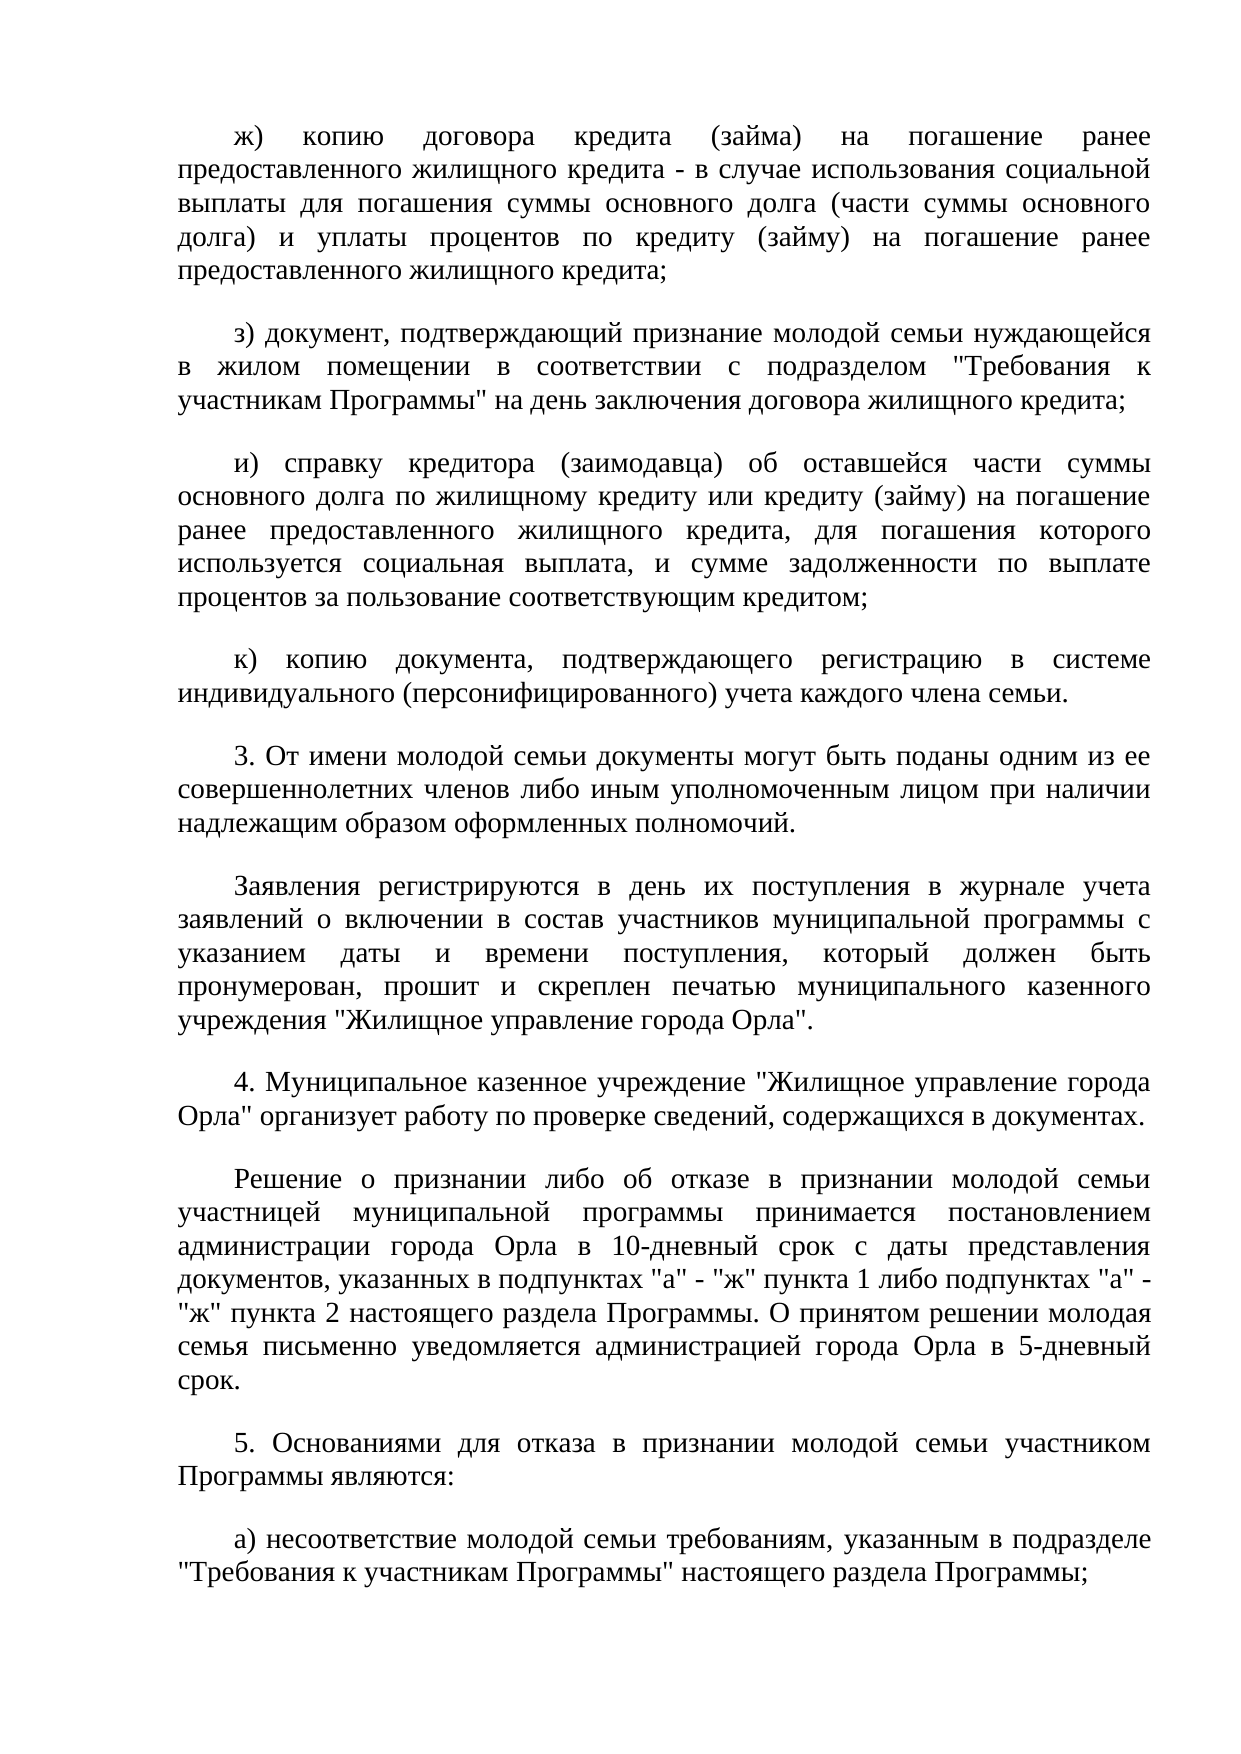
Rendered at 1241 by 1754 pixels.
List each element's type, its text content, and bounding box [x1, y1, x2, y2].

text 5. Основаниями для отказа в признании молодой семьи участником Программы являются: [177, 1425, 1152, 1492]
text 4. Муниципальное казенное учреждение "Жилищное управление города Орла" организует работу по проверке сведений, содержащихся в документах. [177, 1064, 1152, 1132]
text ж) копию договора кредита (займа) на погашение ранее предоставленного жилищного кредита - в случае использования социальной выплаты для погашения суммы основного долга (части суммы основного долга) и уплаты процентов по кредиту (займу) на погашение ранее предоставленного жилищного кредита; [177, 118, 1152, 286]
text 3. От имени молодой семьи документы могут быть поданы одним из ее совершеннолетних членов либо иным уполномоченным лицом при наличии надлежащим образом оформленных полномочий. [177, 738, 1152, 838]
text к) копию документа, подтверждающего регистрацию в системе индивидуального (персонифицированного) учета каждого члена семьи. [177, 642, 1152, 709]
text з) документ, подтверждающий признание молодой семьи нуждающейся в жилом помещении в соответствии с подразделом "Требования к участникам Программы" на день заключения договора жилищного кредита; [177, 315, 1152, 416]
text и) справку кредитора (заимодавца) об оставшейся части суммы основного долга по жилищному кредиту или кредиту (займу) на погашение ранее предоставленного жилищного кредита, для погашения которого используется социальная выплата, и сумме задолженности по выплате процентов за пользование соответствующим кредитом; [177, 445, 1152, 612]
text а) несоответствие молодой семьи требованиям, указанным в подразделе "Требования к участникам Программы" настоящего раздела Программы; [177, 1521, 1152, 1588]
text Заявления регистрируются в день их поступления в журнале учета заявлений о включении в состав участников муниципальной программы с указанием даты и времени поступления, который должен быть пронумерован, прошит и скреплен печатью муниципального казенного учреждения "Жилищное управление города Орла". [177, 868, 1152, 1035]
text Решение о признании либо об отказе в признании молодой семьи участницей муниципальной программы принимается постановлением администрации города Орла в 10-дневный срок с даты представления документов, указанных в подпунктах "а" - "ж" пункта 1 либо подпунктах "а" - "ж" пункта 2 настоящего раздела Программы. О принятом решении молодая семья письменно уведомляется администрацией города Орла в 5-дневный срок. [177, 1161, 1152, 1396]
